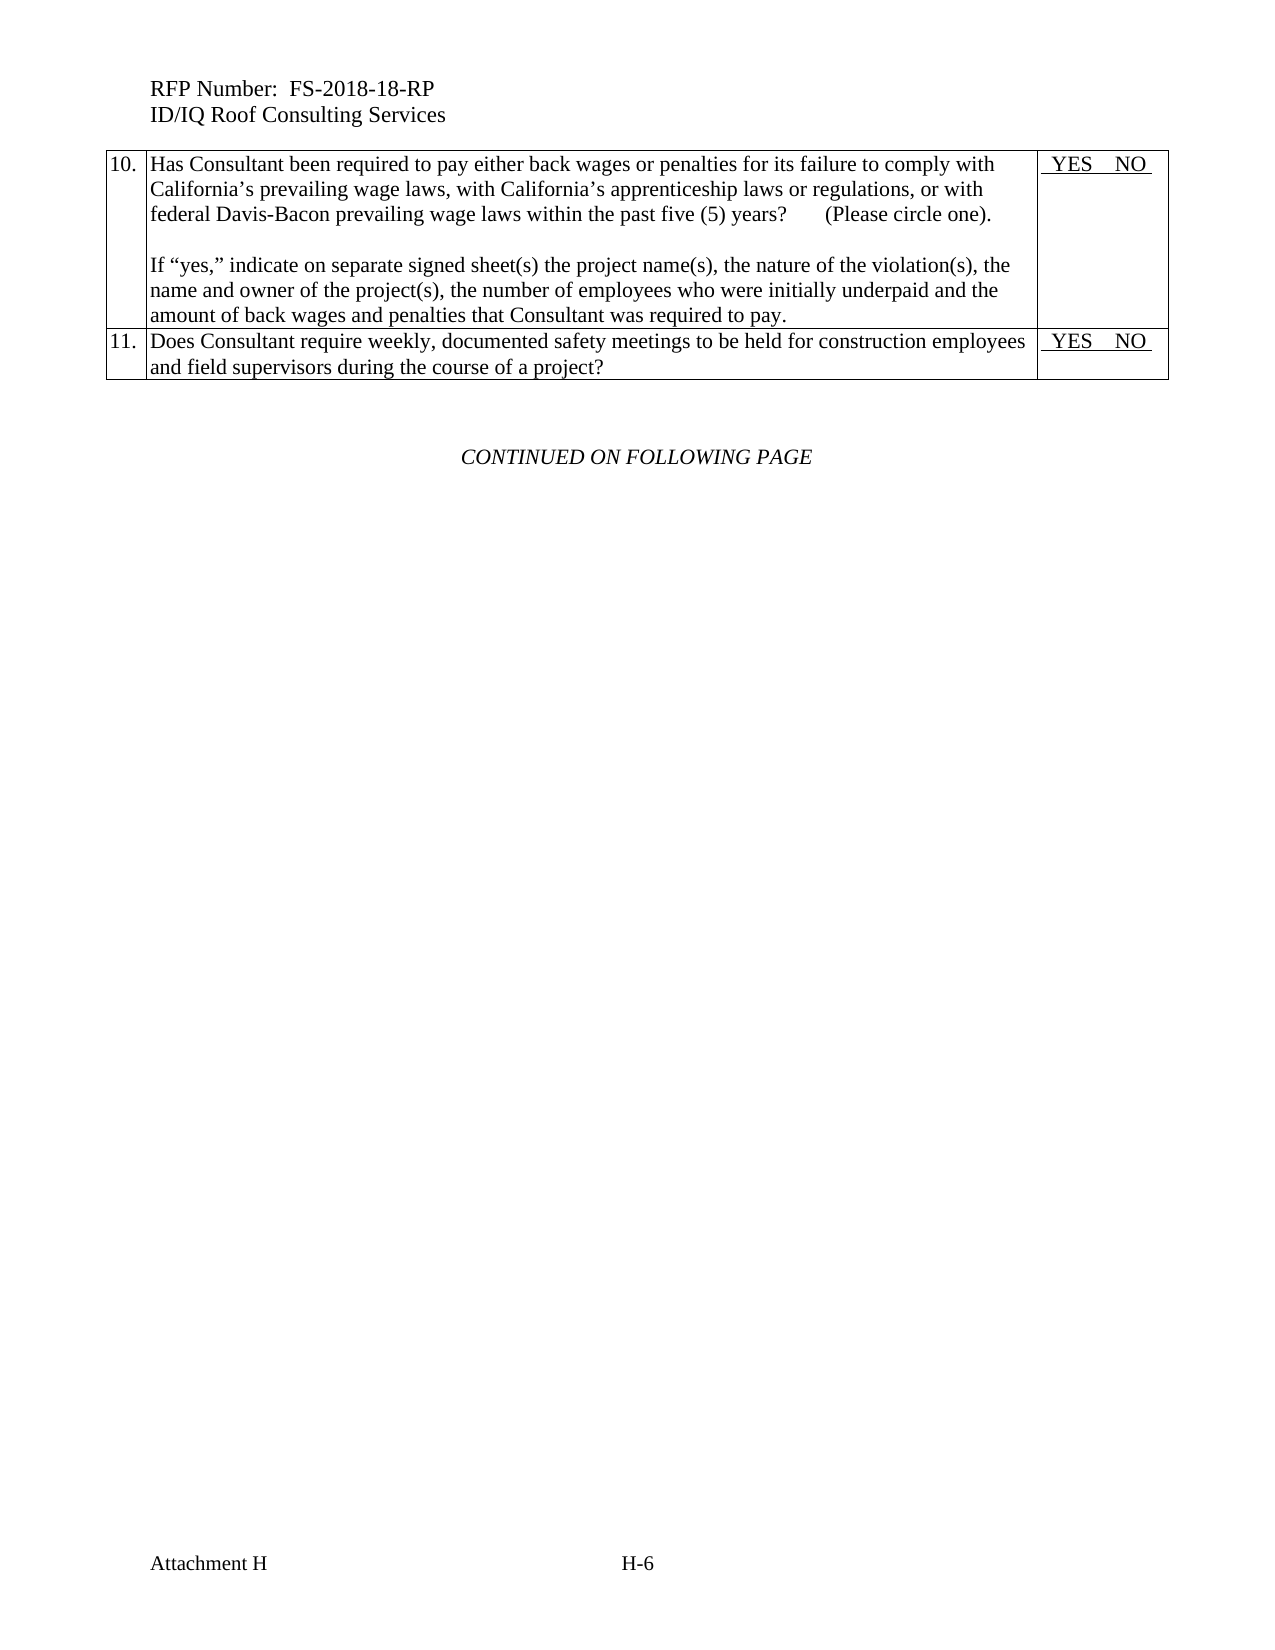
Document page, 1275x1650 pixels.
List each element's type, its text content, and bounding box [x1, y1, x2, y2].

table_cell 11. [107, 329, 146, 379]
table_cell Does Consultant require weekly, documented safety meetings to be held for construction employees and field supervisors during the course of a project? [147, 329, 1037, 379]
table_cell YES NO [1038, 329, 1168, 379]
table_header YES NO [1038, 151, 1168, 327]
table_header Has Consultant been required to pay either back wages or penalties for its failure to comply with California’s prevailing wage laws, with California’s apprenticeship laws or regulations, or with federal Davis-Bacon prevailing wage laws within the past five (5) years? (Please circle one). If “yes,” indicate on separate signed sheet(s) the project name(s), the nature of the violation(s), the name and owner of the project(s), the number of employees who were initially underpaid and the amount of back wages and penalties that Consultant was required to pay. [147, 151, 1037, 327]
text CONTINUED ON FOLLOWING PAGE [150, 444, 1125, 469]
table_header 10. [107, 151, 146, 327]
